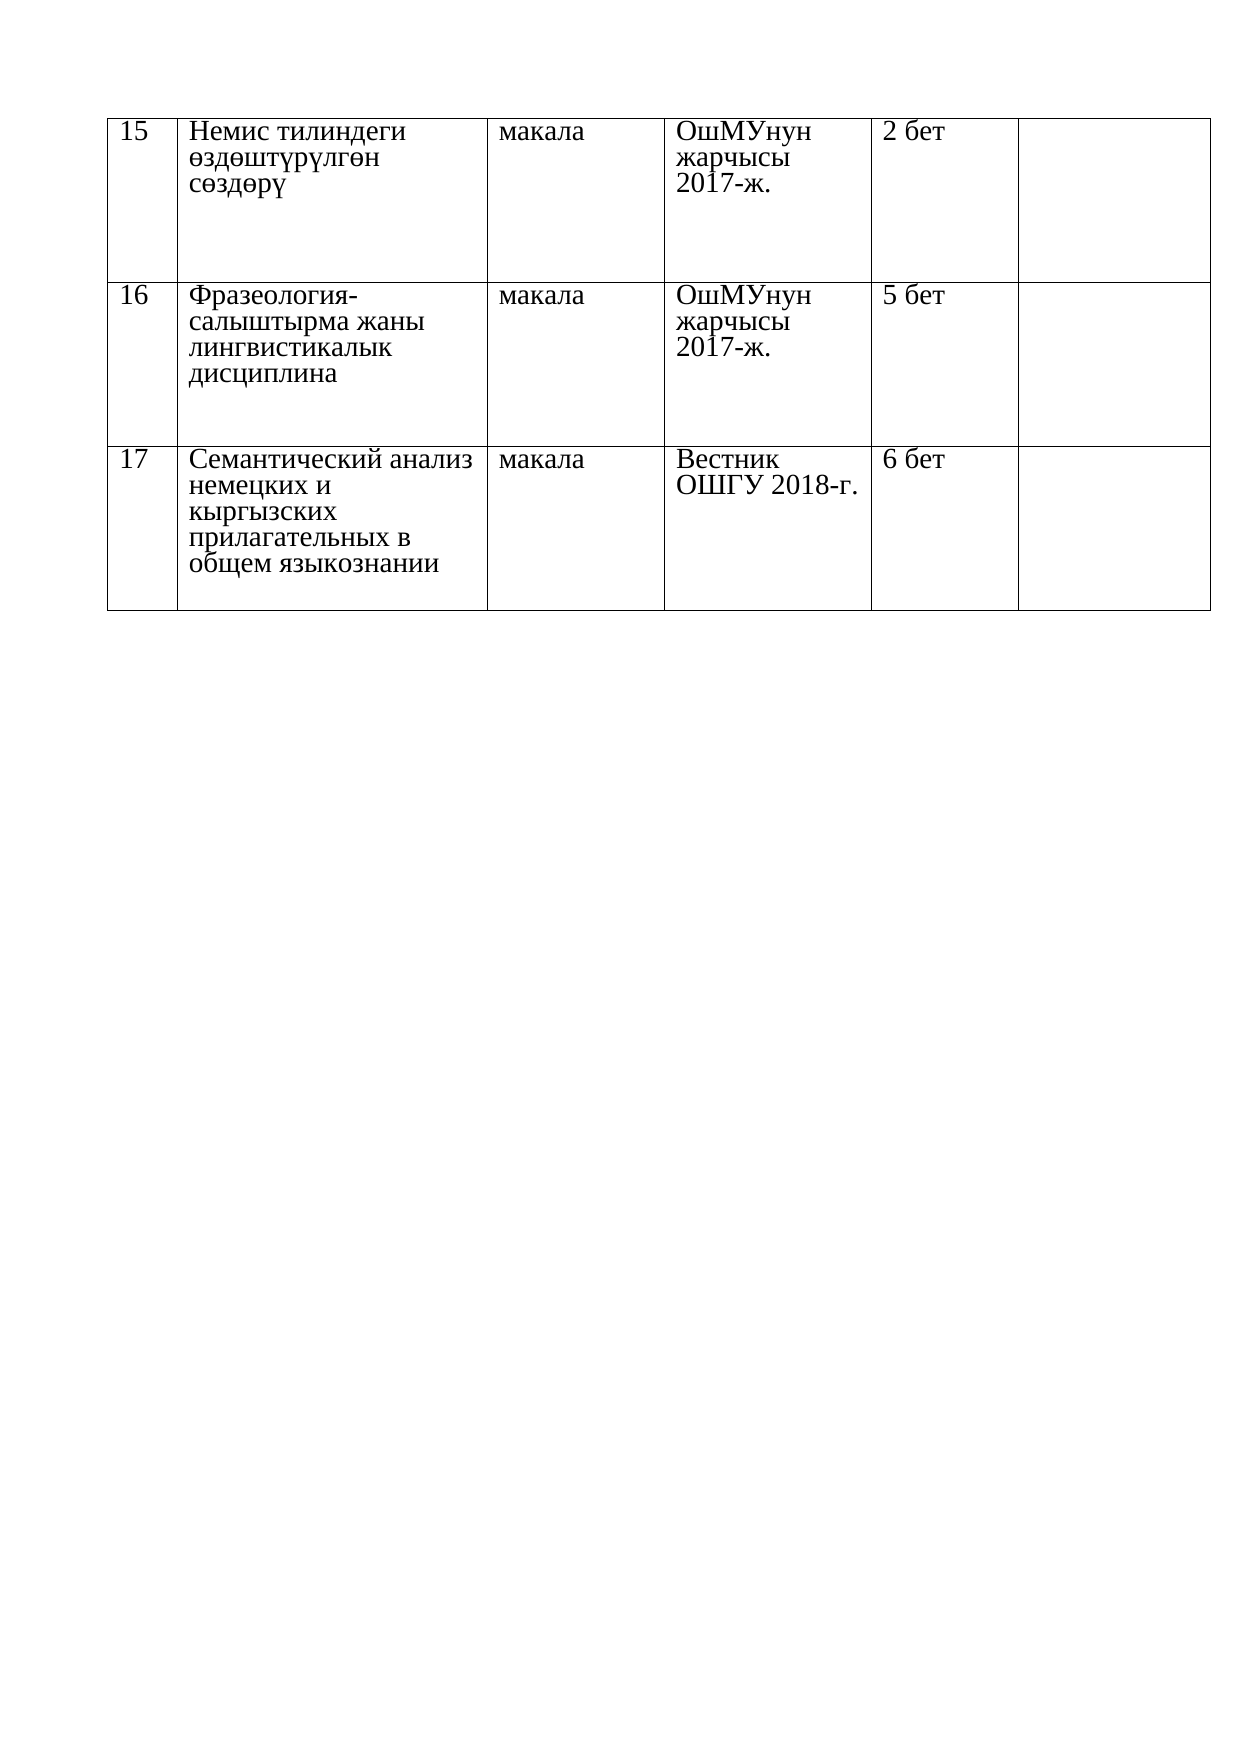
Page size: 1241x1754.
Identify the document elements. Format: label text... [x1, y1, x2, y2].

table_cell [1019, 283, 1210, 446]
table_cell Фразеология-салыштырма жаны лингвистикалык дисциплина [178, 283, 487, 446]
table_cell Вестник ОШГУ 2018-г. [665, 447, 871, 610]
table_cell 5 бет [872, 283, 1018, 446]
table_cell 6 бет [872, 447, 1018, 610]
table_cell 16 [108, 283, 177, 446]
table_cell 15 [108, 119, 177, 282]
table_cell макала [488, 119, 664, 282]
table_cell ОшМУнун жарчысы 2017-ж. [665, 119, 871, 282]
table_cell 17 [108, 447, 177, 610]
table_cell Семантический анализ немецких и кыргызских прилагательных в общем языкознании [178, 447, 487, 610]
table_cell макала [488, 283, 664, 446]
table_cell Немис тилиндеги өздөштүрүлгөн сөздөрү [178, 119, 487, 282]
table_cell [1019, 447, 1210, 610]
table_cell макала [488, 447, 664, 610]
table_cell ОшМУнун жарчысы 2017-ж. [665, 283, 871, 446]
table_cell [1019, 119, 1210, 282]
table_cell 2 бет [872, 119, 1018, 282]
